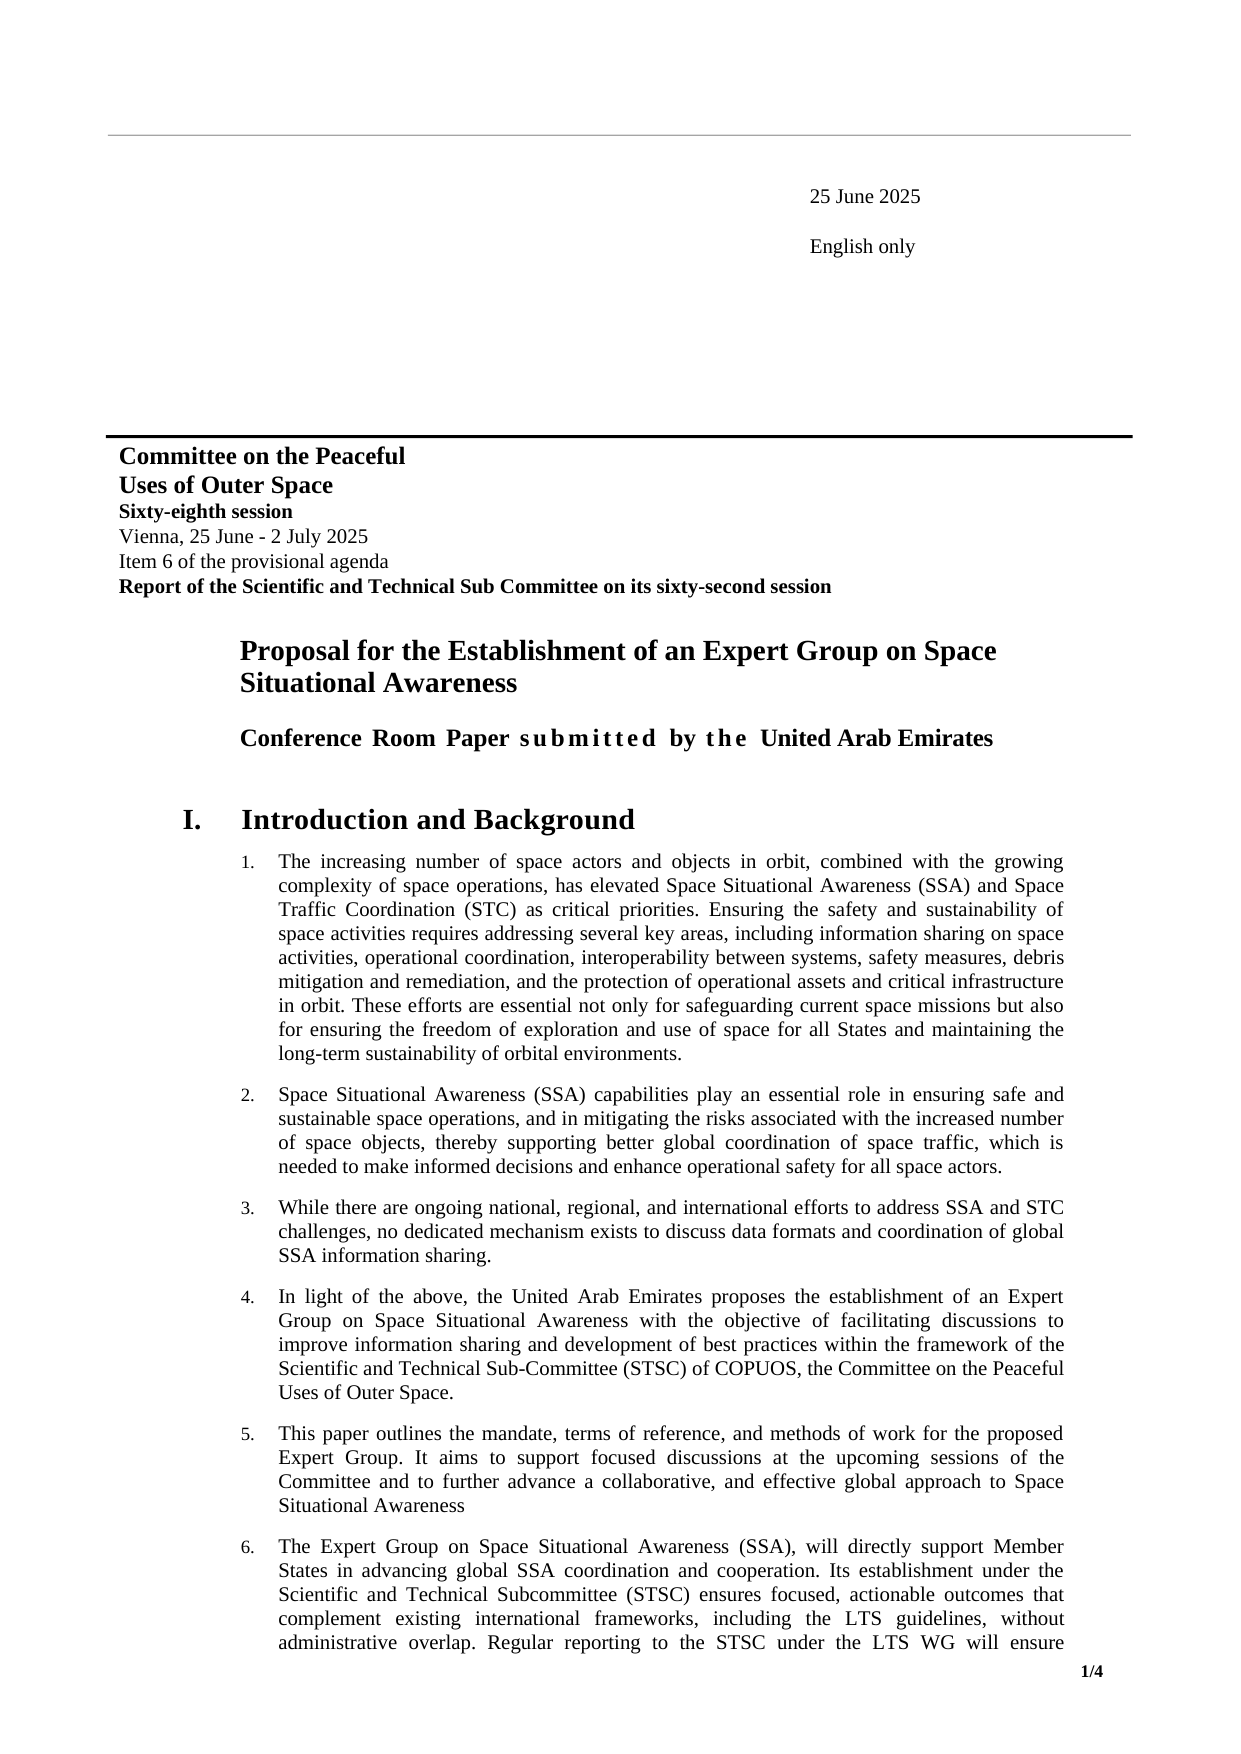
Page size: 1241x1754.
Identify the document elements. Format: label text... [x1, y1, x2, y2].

list Introduction and Background [182, 802, 931, 836]
list Space Situational Awareness (SSA) capabilities play an essential role in ensuring safe and sustainable space operations, and in mitigating the risks associated with the increased number of space objects, thereby supporting better global coordination of space traffic, which is needed to make informed decisions and enhance operational safety for all space actors. [241, 1082, 1065, 1178]
text Proposal for the Establishment of an Expert Group on Space Situational Awareness [239, 635, 1065, 699]
subtitle Sixty-eighth session [119, 499, 479, 523]
list The increasing number of space actors and objects in orbit, combined with the growing complexity of space operations, has elevated Space Situational Awareness (SSA) and Space Traffic Coordination (STC) as critical priorities. Ensuring the safety and sustainability of space activities requires addressing several key areas, including information sharing on space activities, operational coordination, interoperability between systems, safety measures, debris mitigation and remediation, and the protection of operational assets and critical infrastructure in orbit. These efforts are essential not only for safeguarding current space missions but also for ensuring the freedom of exploration and use of space for all States and maintaining the long-term sustainability of orbital environments. [241, 849, 1065, 1065]
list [241, 1534, 1065, 1654]
text Committee on the Peaceful Uses of Outer Space [119, 441, 452, 498]
list In light of the above, the United Arab Emirates proposes the establishment of an Expert Group on Space Situational Awareness with the objective of facilitating discussions to improve information sharing and development of best practices within the framework of the Scientific and Technical Sub-Committee (STSC) of COPUOS, the Committee on the Peaceful Uses of Outer Space. [241, 1284, 1065, 1404]
text Report of the Scientific and Technical Sub Committee on its sixty-second session [108, 574, 1065, 598]
text Vienna, 25 June - 2 July 2025 [119, 524, 452, 548]
text 25 June 2025 English only [809, 184, 969, 258]
text Item 6 of the provisional agenda [119, 549, 452, 573]
list While there are ongoing national, regional, and international efforts to address SSA and STC challenges, no dedicated mechanism exists to discuss data formats and coordination of global SSA information sharing. [241, 1195, 1065, 1267]
list This paper outlines the mandate, terms of reference, and methods of work for the proposed Expert Group. It aims to support focused discussions at the upcoming sessions of the Committee and to further advance a collaborative, and effective global approach to Space Situational Awareness [241, 1421, 1065, 1517]
text Conference Room Paper submitted by the United Arab Emirates [239, 723, 1065, 752]
